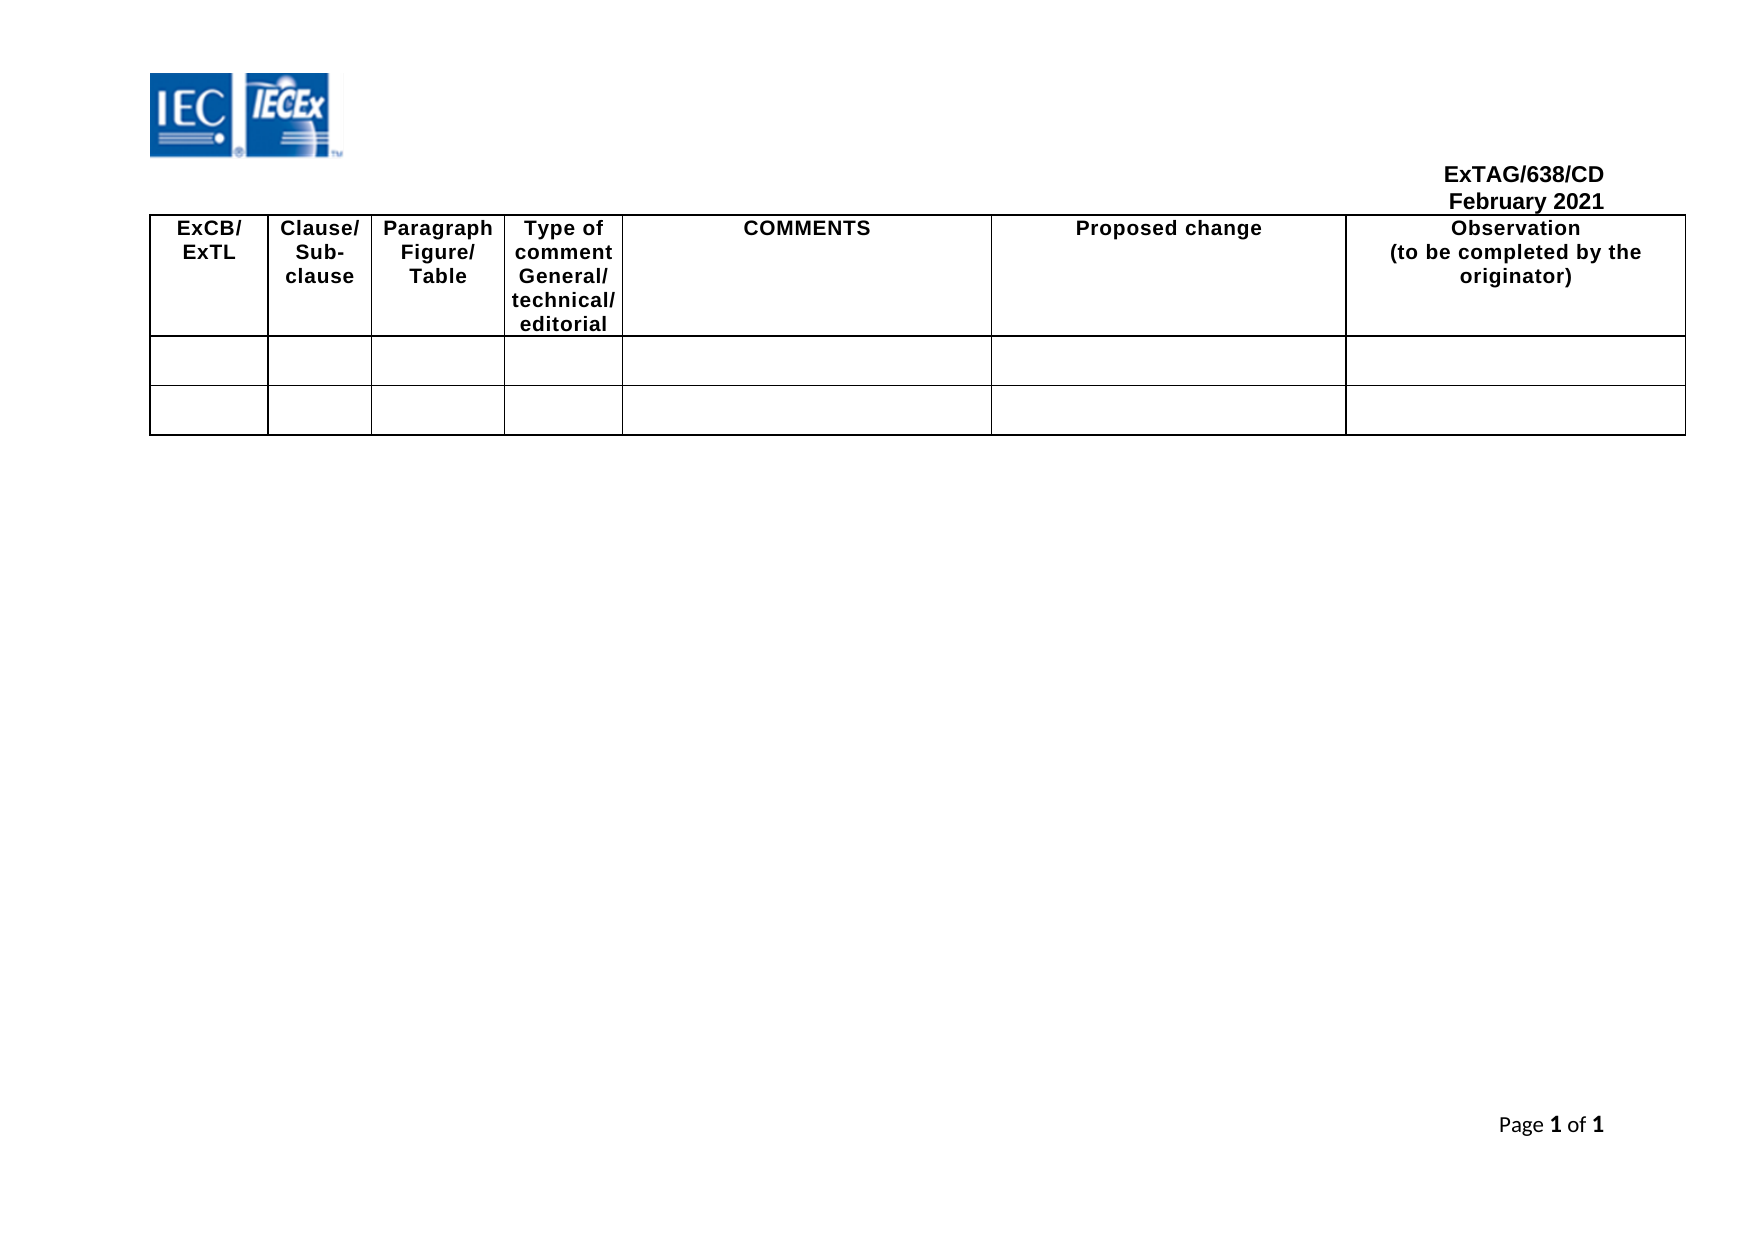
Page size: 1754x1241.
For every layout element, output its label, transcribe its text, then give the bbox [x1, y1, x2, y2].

table_cell [623, 337, 991, 385]
table_header COMMENTS [623, 216, 991, 335]
table_cell [992, 386, 1345, 434]
table_cell [992, 337, 1345, 385]
table_cell [372, 337, 504, 385]
table_cell [269, 337, 371, 385]
table_cell [505, 386, 622, 434]
table_cell [1347, 337, 1685, 385]
table_cell [372, 386, 504, 434]
table_cell [151, 386, 267, 434]
table_cell [269, 386, 371, 434]
table_header Proposed change [992, 216, 1345, 335]
table_header Type of comment General/ technical/ editorial [505, 216, 622, 335]
table_header ExCB/ ExTL [151, 216, 267, 335]
table_cell [623, 386, 991, 434]
table_header Clause/ Sub-clause [269, 216, 371, 335]
table_cell [151, 337, 267, 385]
table_header Observation (to be completed by the originator) [1347, 216, 1685, 335]
picture [150, 73, 347, 162]
table_header Paragraph Figure/ Table [372, 216, 504, 335]
table_cell [1347, 386, 1685, 434]
table_cell [505, 337, 622, 385]
